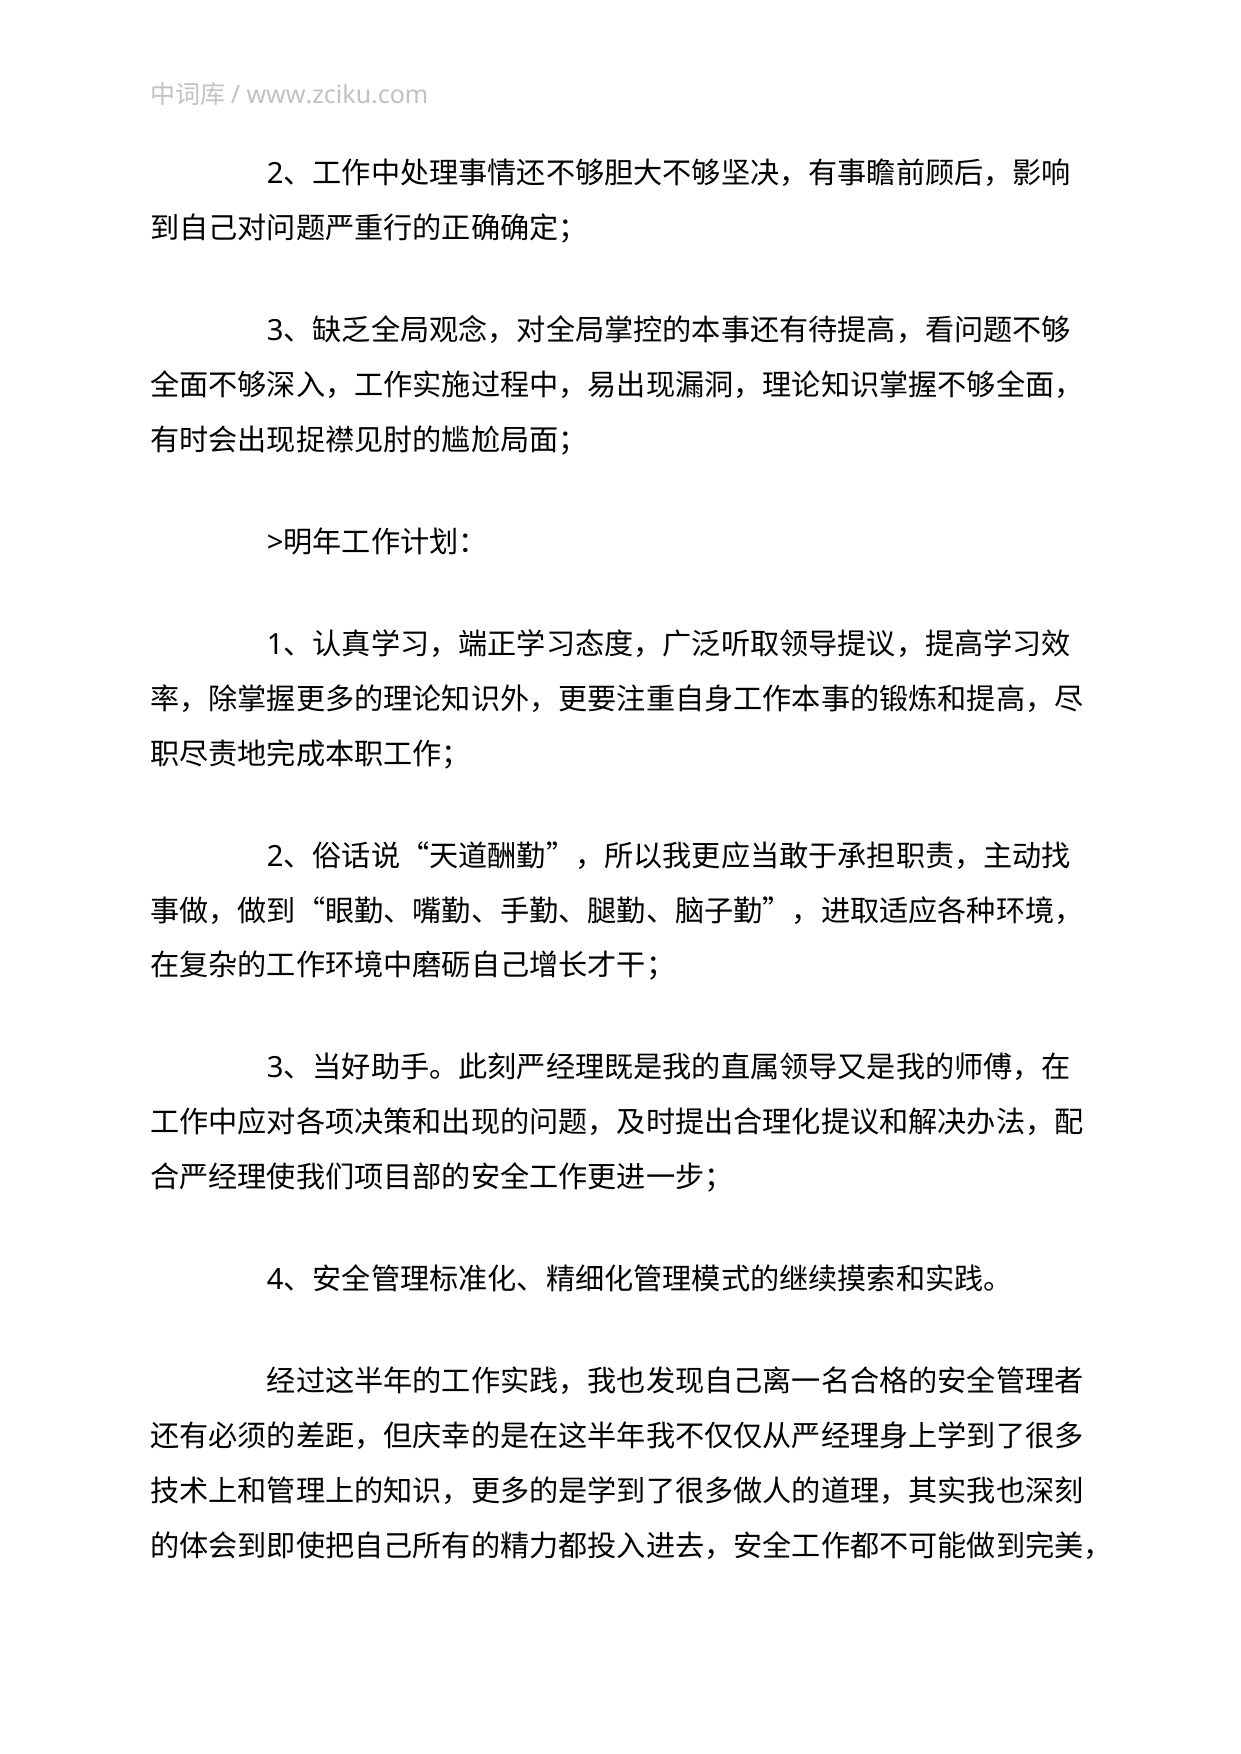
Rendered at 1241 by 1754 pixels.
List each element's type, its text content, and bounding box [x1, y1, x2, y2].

text >明年工作计划： [150, 518, 1090, 561]
text 2、工作中处理事情还不够胆大不够坚决，有事瞻前顾后，影响到自己对问题严重行的正确确定； [150, 150, 1090, 247]
text 3、缺乏全局观念，对全局掌控的本事还有待提高，看问题不够全面不够深入，工作实施过程中，易出现漏洞，理论知识掌握不够全面，有时会出现捉襟见肘的尴尬局面； [150, 307, 1090, 459]
text 3、当好助手。此刻严经理既是我的直属领导又是我的师傅，在工作中应对各项决策和出现的问题，及时提出合理化提议和解决办法，配合严经理使我们项目部的安全工作更进一步； [150, 1044, 1090, 1196]
text 2、俗话说“天道酬勤”，所以我更应当敢于承担职责，主动找事做，做到“眼勤、嘴勤、手勤、腿勤、脑子勤”，进取适应各种环境，在复杂的工作环境中磨砺自己增长才干； [150, 832, 1090, 984]
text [150, 1357, 1090, 1564]
text 1、认真学习，端正学习态度，广泛听取领导提议，提高学习效率，除掌握更多的理论知识外，更要注重自身工作本事的锻炼和提高，尽职尽责地完成本职工作； [150, 620, 1090, 773]
text 4、安全管理标准化、精细化管理模式的继续摸索和实践。 [150, 1255, 1090, 1298]
